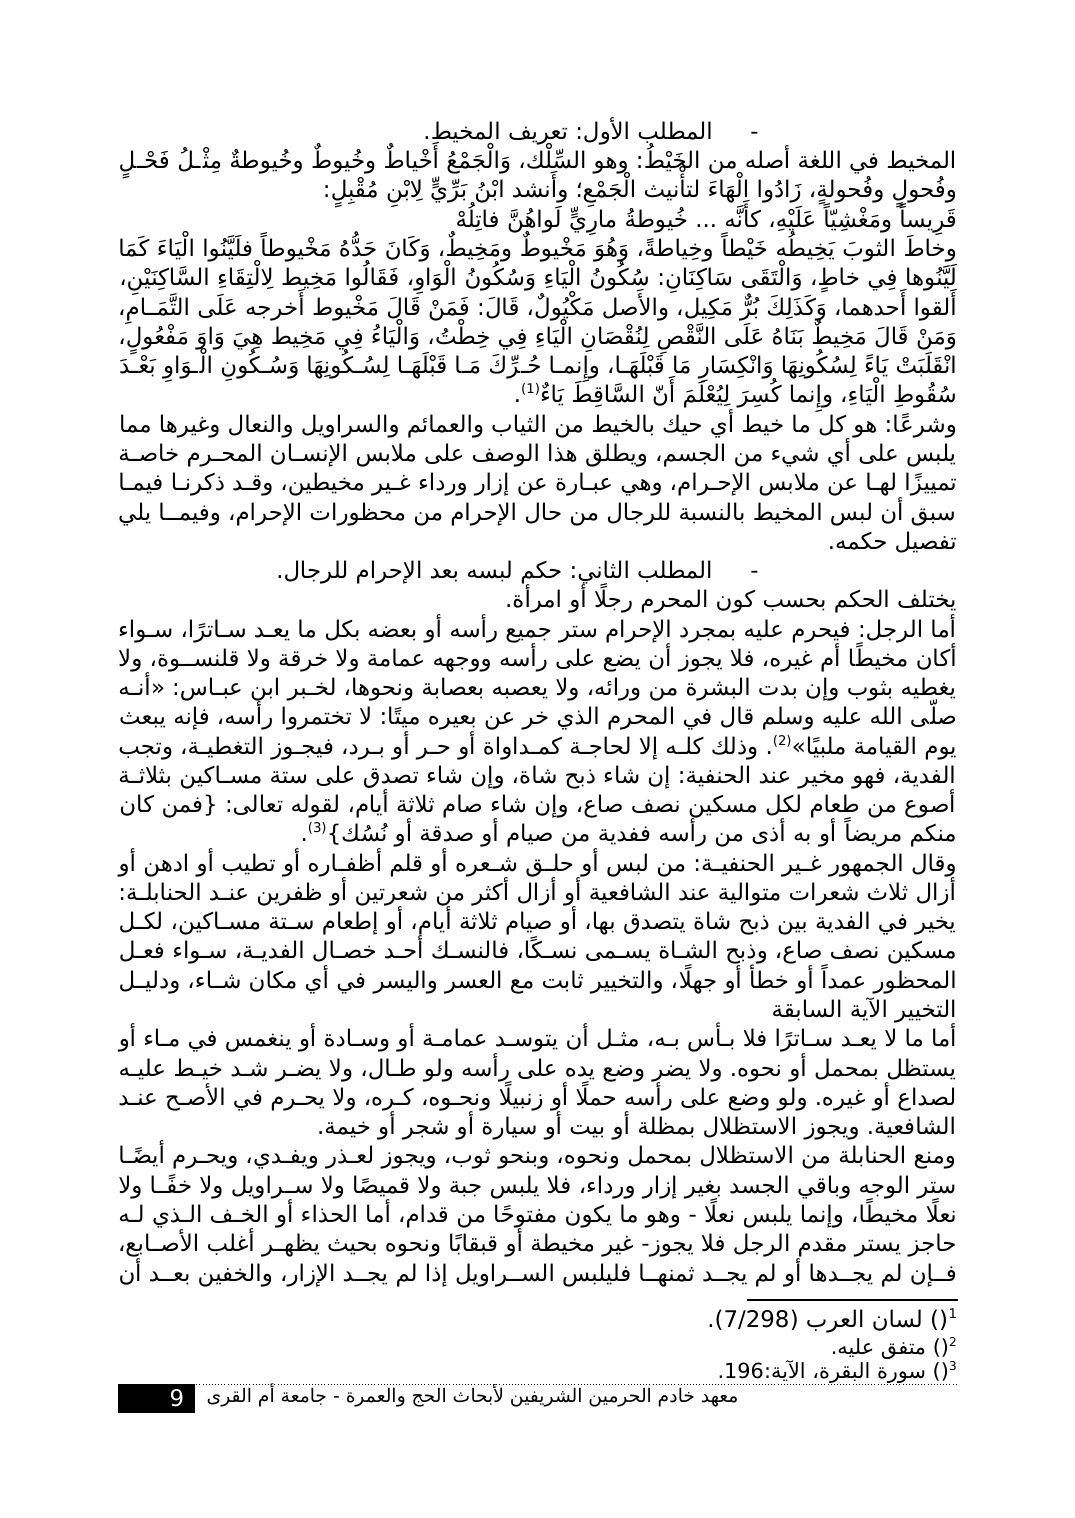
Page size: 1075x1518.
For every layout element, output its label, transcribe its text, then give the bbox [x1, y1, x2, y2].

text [118, 1143, 957, 1286]
text وقال الجمهور غير الحنفية: من لبس أو حلق شعره أو قلم أظفاره أو تطيب أو ادهن أو أزال ثلاث شعرات متوالية عند الشافعية أو أزال أكثر من شعرتين أو ظفرين عند الحنابلة: يخير في الفدية بين ذبح شاة يتصدق بها، أو صيام ثلاثة أيام، أو إطعام ستة مساكين، لكل مسكين نصف صاع، وذبح الشاة يسمى نسكًا، فالنسك أحد خصال الفدية، سواء فعل المحظور عمداً أو خطأ أو جهلًا، والتخيير ثابت مع العسر واليسر في أي مكان شاء، ودليل التخيير الآية السابقة [118, 850, 957, 1023]
text أما ما لا يعد ساترًا فلا بأس به، مثل أن يتوسد عمامة أو وسادة أو ينغمس في ماء أو يستظل بمحمل أو نحوه. ولا يضر وضع يده على رأسه ولو طال، ولا يضر شد خيط عليه لصداع أو غيره. ولو وضع على رأسه حملًا أو زنبيلًا ونحوه، كره، ولا يحرم في الأصح عند الشافعية. ويجوز الاستظلال بمظلة أو بيت أو سيارة أو شجر أو خيمة. [118, 1026, 957, 1140]
text المخيط في اللغة أصله من الخَيْطُ: وهو السِّلْك، وَالْجَمْعُ أَخْياطٌ وخُيوطٌ وخُيوطةٌ مِثْلُ فَحْلٍ وفُحولٍ وفُحولةٍ، زَادُوا الْهَاءَ لتأْنيث الْجَمْعِ؛ وأَنشد ابْنُ بَرِّيٍّ لِابْنِ مُقْبِلٍ: [118, 147, 957, 203]
text أما الرجل: فيحرم عليه بمجرد الإحرام ستر جميع رأسه أو بعضه بكل ما يعد ساترًا، سواء أكان مخيطًا أم غيره، فلا يجوز أن يضع على رأسه ووجهه عمامة ولا خرقة ولا قلنسوة، ولا يغطيه بثوب وإن بدت البشرة من ورائه، ولا يعصبه بعصابة ونحوها، لخبر ابن عباس: «أنه صلّى الله عليه وسلم قال في المحرم الذي خر عن بعيره ميتًا: لا تختمروا رأسه، فإنه يبعث يوم القيامة ملبيًا»(). وذلك كله إلا لحاجة كمداواة أو حر أو برد، فيجوز التغطية، وتجب الفدية، فهو مخير عند الحنفية: إن شاء ذبح شاة، وإن شاء تصدق على ستة مساكين بثلاثة أصوع من طعام لكل مسكين نصف صاع، وإن شاء صام ثلاثة أيام، لقوله تعالى: {فمن كان منكم مريضاً أو به أذى من رأسه ففدية من صيام أو صدقة أو نُسُك}(). [118, 616, 957, 847]
text وخاطَ الثوبَ يَخِيطُه خَيْطاً وخِياطةً، وَهُوَ مَخْيوطٌ ومَخِيطٌ، وَكَانَ حَدُّهُ مَخْيوطاً فلَيَّنُوا الْيَاءَ كَمَا لَيَّنُوها فِي خاطٍ، وَالْتَقَى سَاكِنَانِ: سُكُونُ الْيَاءِ وَسُكُونُ الْوَاوِ، فَقَالُوا مَخِيط لِالْتِقَاءِ السَّاكِنَيْنِ، أَلقوا أَحدهما، وَكَذَلِكَ بُرٌّ مَكِيل، والأَصل مَكْيُولٌ، قَالَ: فَمَنْ قَالَ مَخْيوط أَخرجه عَلَى التَّمَامِ، وَمَنْ قَالَ مَخِيطٌ بَنَاهُ عَلَى النَّقْصِ لِنُقْصَانِ الْيَاءِ فِي خِطْتُ، وَالْيَاءُ فِي مَخِيط هِيَ وَاوَ مَفْعُولٍ، انْقَلَبَتْ يَاءً لِسُكُونِهَا وَانْكِسَارِ مَا قَبْلَهَا، وإِنما حُرِّكَ مَا قَبْلَهَا لِسُكُونِهَا وَسُكُونِ الْوَاوِ بَعْدَ سُقُوطِ الْيَاءِ، وإِنما كُسِرَ لِيُعْلَمَ أَنّ السَّاقِطَ يَاءٌ(). [118, 235, 957, 408]
list المطلب الأول: تعريف المخيط. [118, 118, 750, 145]
text وشرعًا: هو كل ما خيط أي حيك بالخيط من الثياب والعمائم والسراويل والنعال وغيرها مما يلبس على أي شيء من الجسم، ويطلق هذا الوصف على ملابس الإنسان المحرم خاصة تمييزًا لها عن ملابس الإحرام، وهي عبارة عن إزار ورداء غير مخيطين، وقد ذكرنا فيما سبق أن لبس المخيط بالنسبة للرجال من حال الإحرام من محظورات الإحرام، وفيما يلي تفصيل حكمه. [118, 411, 957, 554]
text قَرِيساً ومَغْشِيّاً عَلَيْهِ، كأَنَّه ... خُيوطةُ مارِيٍّ لَواهُنَّ فاتِلُهْ [118, 206, 957, 233]
list المطلب الثاني: حكم لبسه بعد الإحرام للرجال. [118, 557, 750, 584]
text يختلف الحكم بحسب كون المحرم رجلًا أو امرأة. [118, 586, 957, 613]
